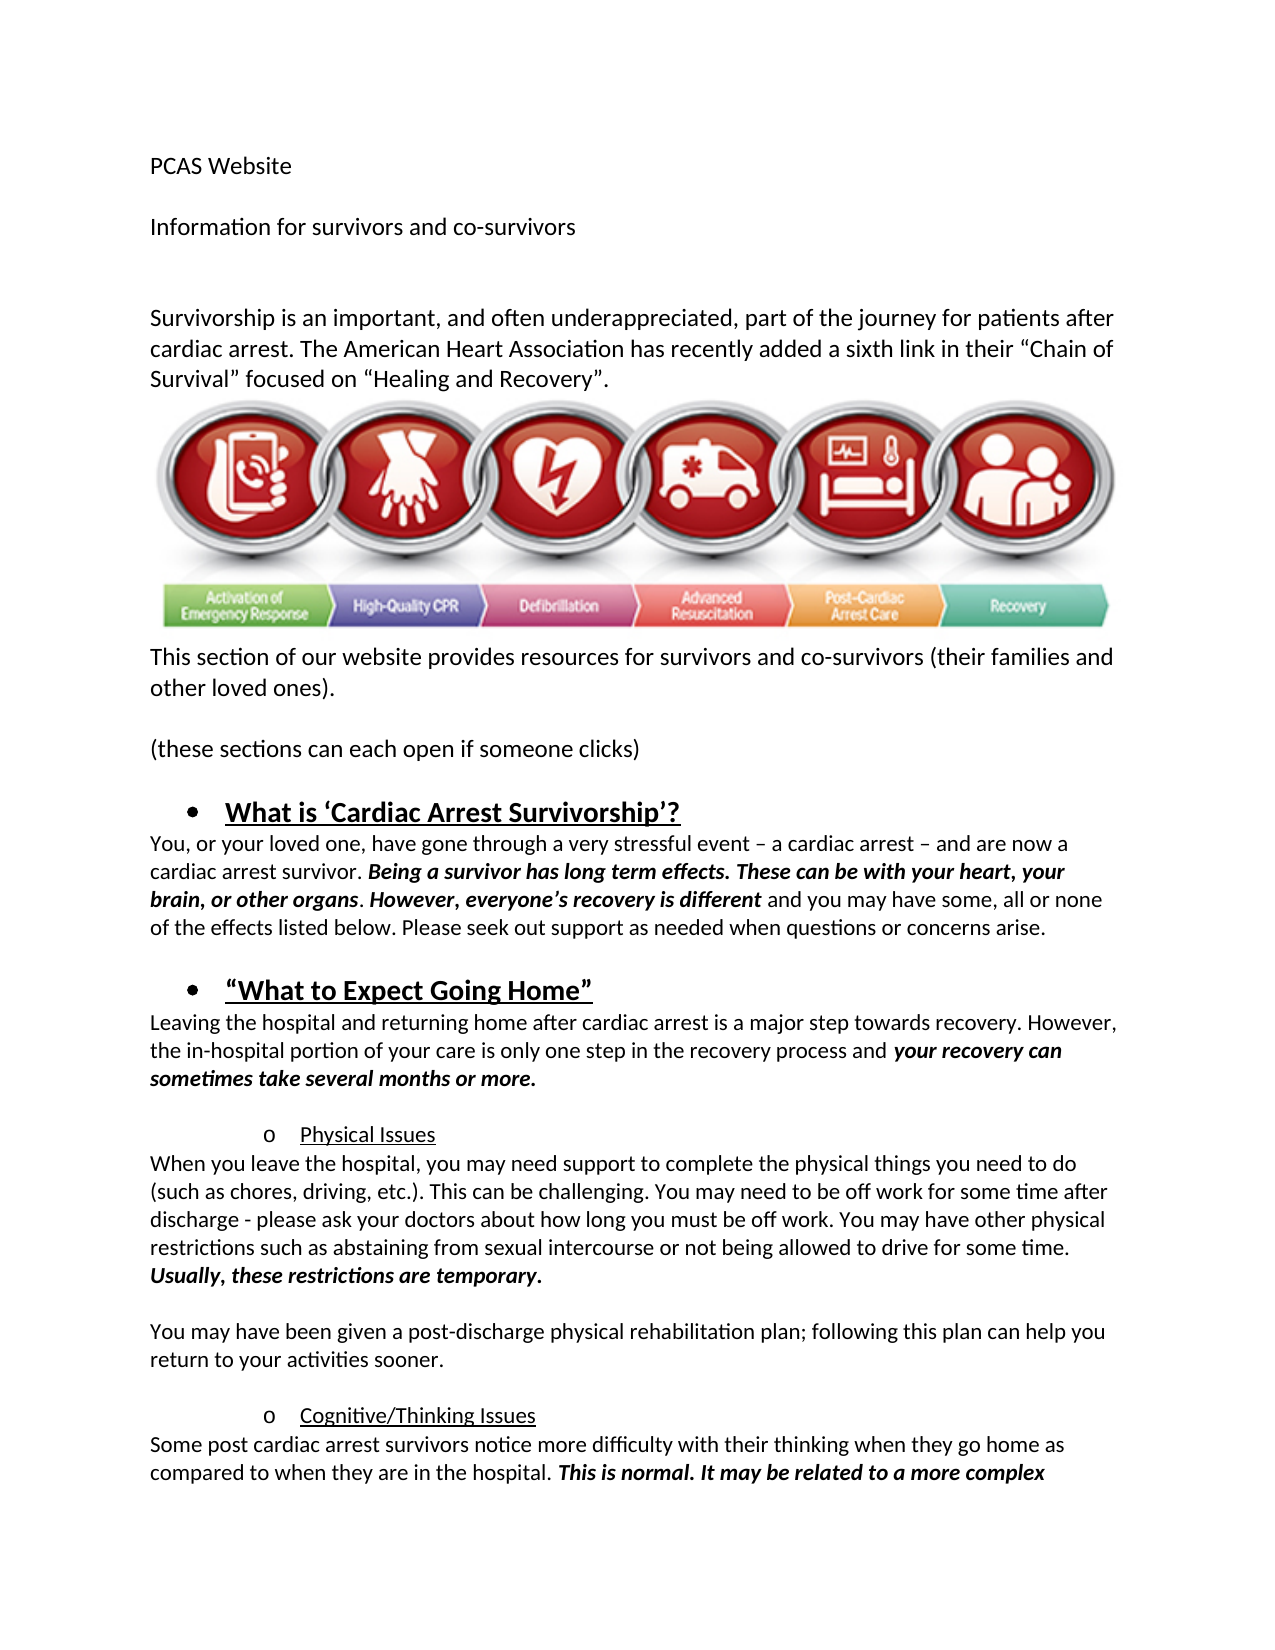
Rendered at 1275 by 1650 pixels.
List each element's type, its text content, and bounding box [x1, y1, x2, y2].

text (these sections can each open if someone clicks) [150, 733, 1125, 763]
list “What to Expect Going Home” [187, 972, 1125, 1008]
text This section of our website provides resources for survivors and co-survivors (their families and other loved ones). [150, 642, 1125, 702]
text PCAS Website [150, 150, 1125, 181]
list What is ‘Cardiac Arrest Survivorship’? [187, 794, 1125, 829]
text When you leave the hospital, you may need support to complete the physical things you need to do (such as chores, driving, etc.). This can be challenging. You may need to be off work for some time after discharge - please ask your doctors about how long you must be off work. You may have other physical restrictions such as abstaining from sexual intercourse or not being allowed to drive for some time. Usually, these restrictions are temporary. [150, 1149, 1125, 1289]
text You, or your loved one, have gone through a very stressful event – a cardiac arrest – and are now a cardiac arrest survivor. Being a survivor has long term effects. These can be with your heart, your brain, or other organs. However, everyone’s recovery is different and you may have some, all or none of the effects listed below. Please seek out support as needed when questions or concerns arise. [150, 829, 1125, 942]
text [150, 1430, 1125, 1486]
picture [150, 394, 1125, 642]
list Cognitive/Thinking Issues [262, 1401, 1125, 1430]
text Leaving the hospital and returning home after cardiac arrest is a major step towards recovery. However, the in-hospital portion of your care is only one step in the recovery process and your recovery can sometimes take several months or more. [150, 1008, 1125, 1092]
text Information for survivors and co-survivors [150, 211, 1125, 242]
text Survivorship is an important, and often underappreciated, part of the journey for patients after cardiac arrest. The American Heart Association has recently added a sixth link in their “Chain of Survival” focused on “Healing and Recovery”. [150, 303, 1125, 394]
text You may have been given a post-discharge physical rehabilitation plan; following this plan can help you return to your activities sooner. [150, 1317, 1125, 1373]
list Physical Issues [262, 1120, 1125, 1149]
